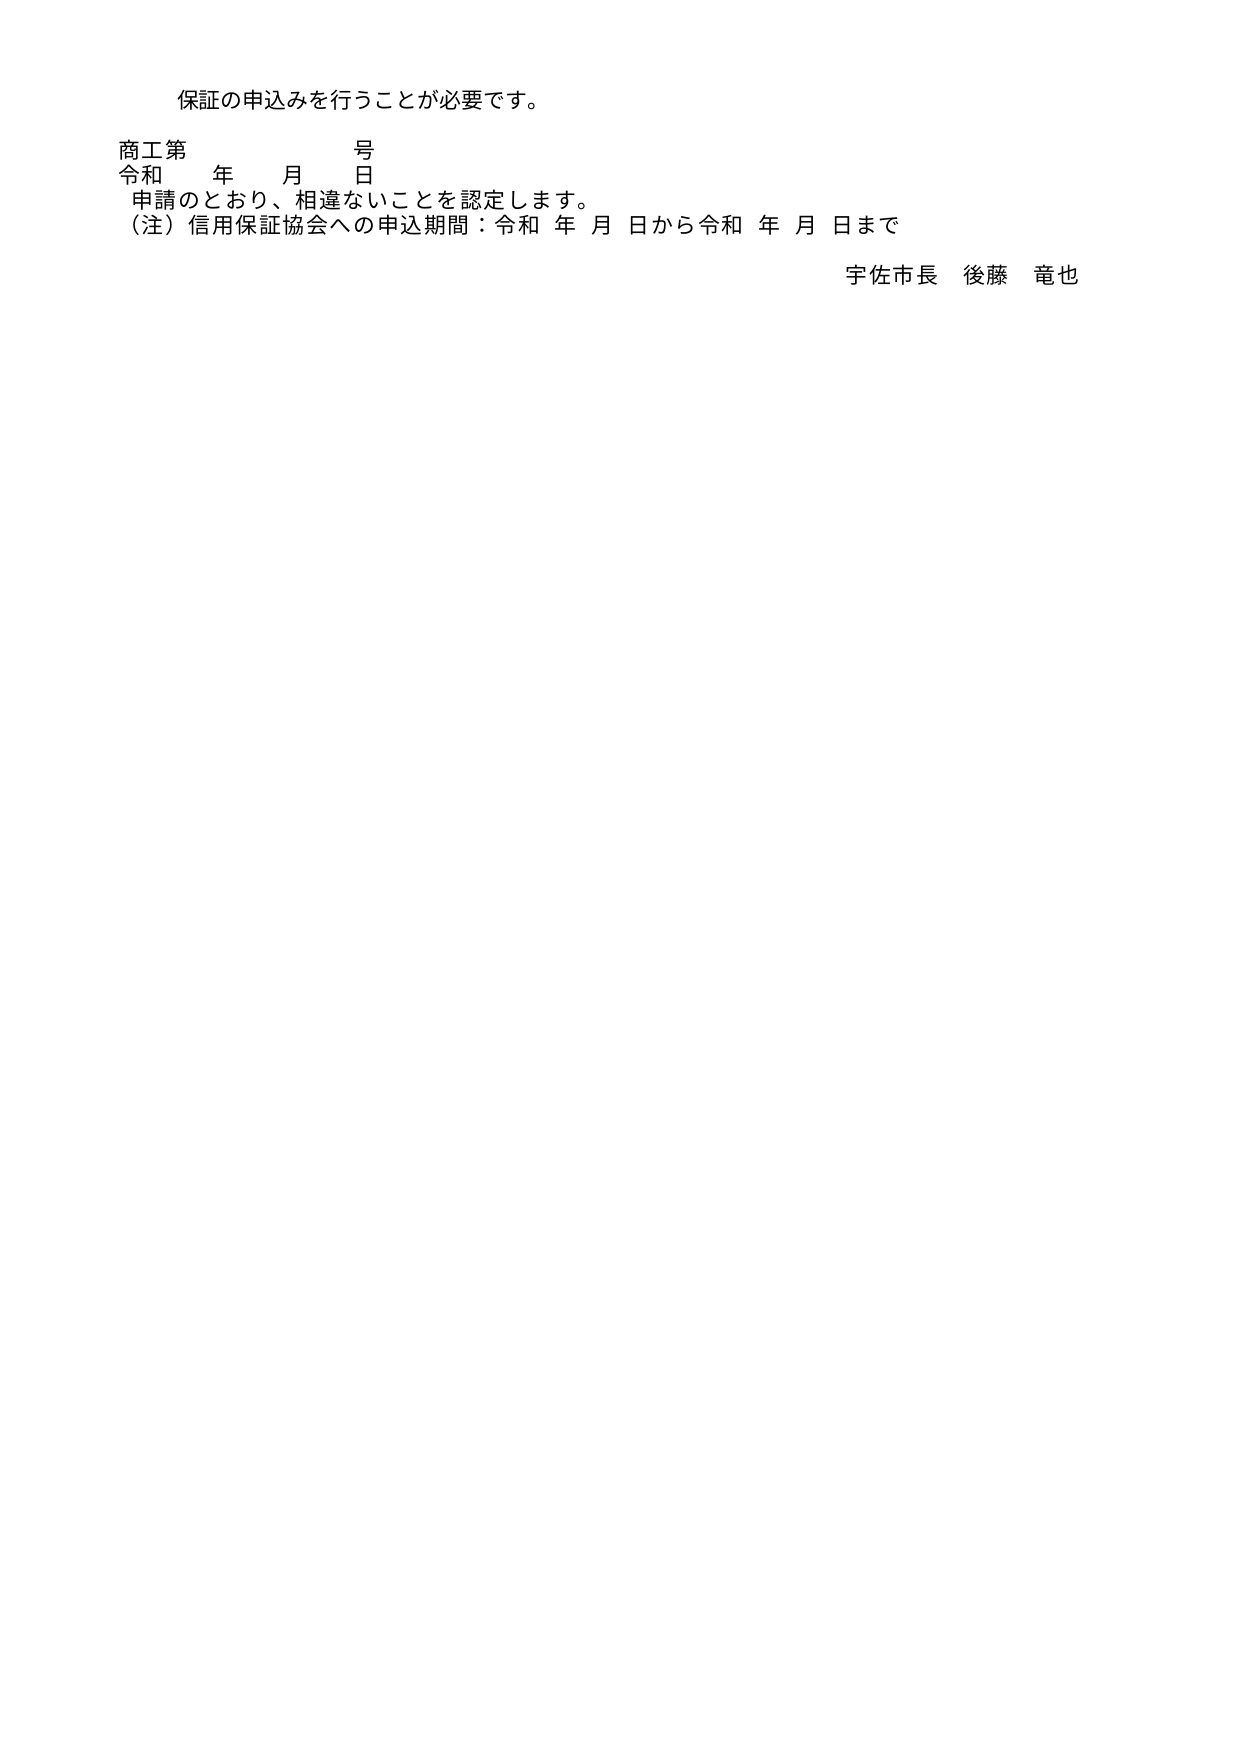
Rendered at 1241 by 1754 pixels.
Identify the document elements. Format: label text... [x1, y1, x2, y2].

text （注）信用保証協会への申込期間：令和 年 月 日から令和 年 月 日まで [118, 214, 1122, 239]
list 宇佐市長 後藤 竜也 [177, 264, 1122, 289]
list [139, 89, 1122, 114]
text 申請のとおり、相違ないことを認定します。 [118, 189, 1122, 214]
text 商工第 号 [118, 139, 1122, 164]
text 令和 年 月 日 [118, 164, 1122, 189]
